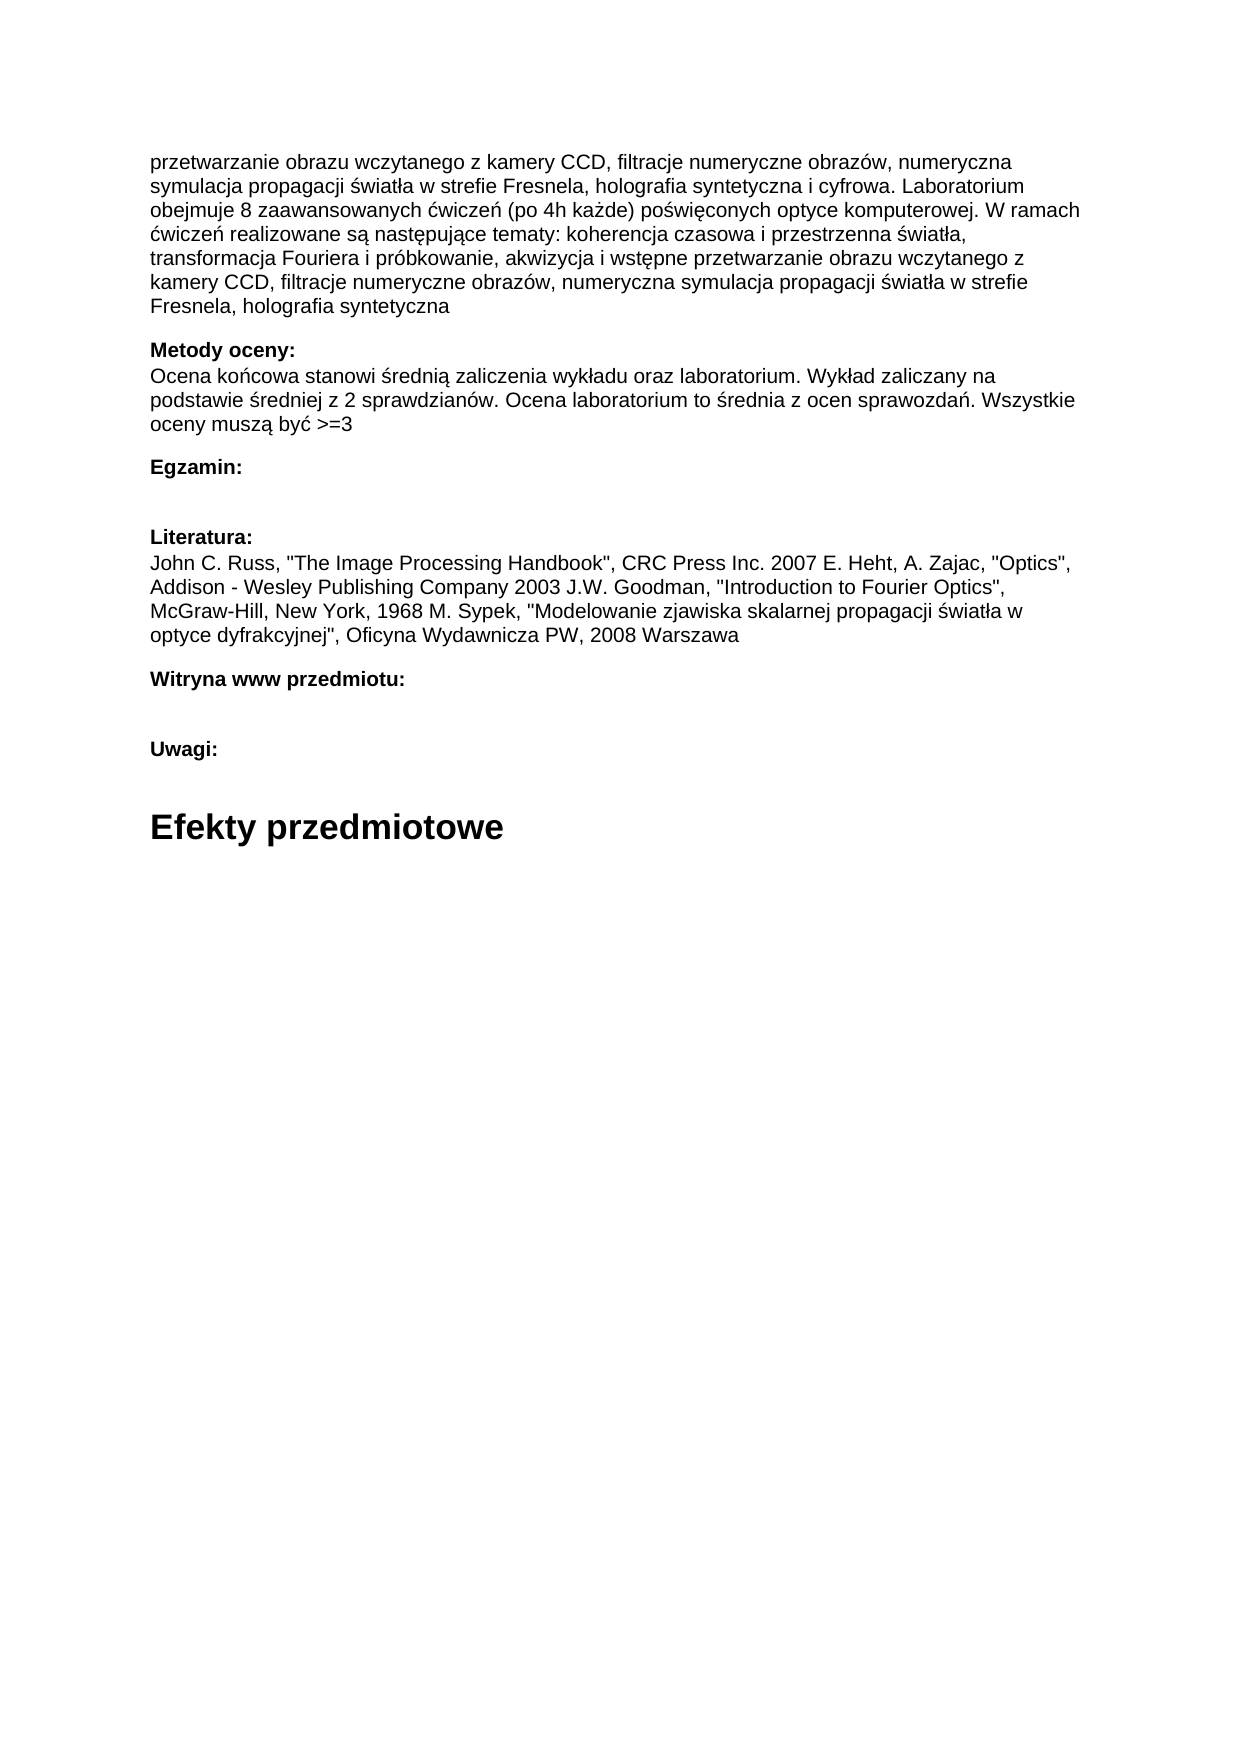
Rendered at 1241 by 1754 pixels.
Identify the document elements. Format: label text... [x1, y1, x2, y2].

text Egzamin: [150, 455, 1090, 479]
subtitle Efekty przedmiotowe [150, 806, 1090, 847]
text Witryna www przedmiotu: [150, 667, 1090, 691]
text Literatura: [150, 525, 1090, 549]
text Uwagi: [150, 736, 1090, 760]
text Ocena końcowa stanowi średnią zaliczenia wykładu oraz laboratorium. Wykład zaliczany na podstawie średniej z 2 sprawdzianów. Ocena laboratorium to średnia z ocen sprawozdań. Wszystkie oceny muszą być >=3 [150, 363, 1090, 435]
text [150, 150, 1090, 318]
text John C. Russ, "The Image Processing Handbook", CRC Press Inc. 2007 E. Heht, A. Zajac, "Optics", Addison - Wesley Publishing Company 2003 J.W. Goodman, "Introduction to Fourier Optics", McGraw-Hill, New York, 1968 M. Sypek, "Modelowanie zjawiska skalarnej propagacji światła w optyce dyfrakcyjnej", Oficyna Wydawnicza PW, 2008 Warszawa [150, 551, 1090, 647]
text Metody oceny: [150, 337, 1090, 361]
